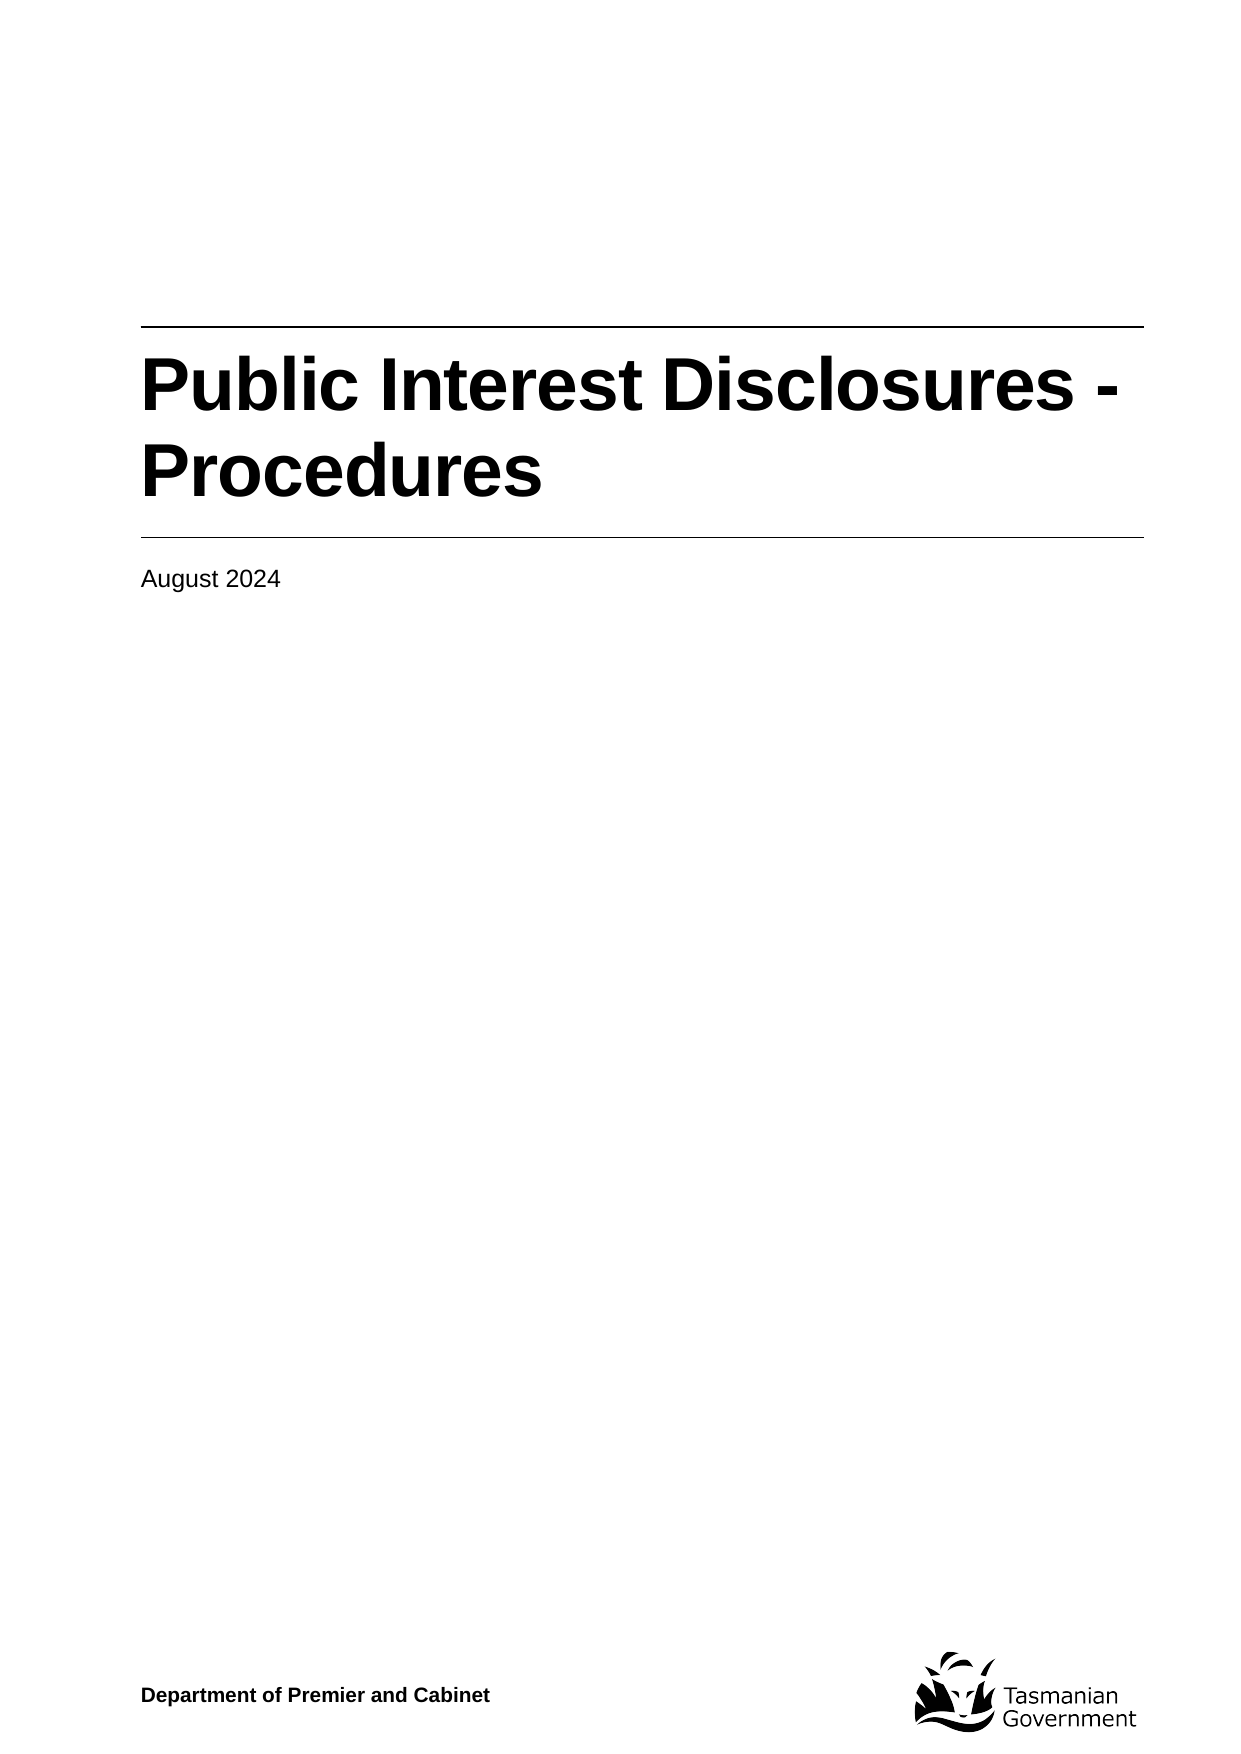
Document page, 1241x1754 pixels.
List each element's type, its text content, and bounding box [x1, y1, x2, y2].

picture [907, 1645, 1144, 1739]
title Public Interest Disclosures - Procedures [141, 328, 1144, 537]
text August 2024 [141, 563, 1144, 592]
